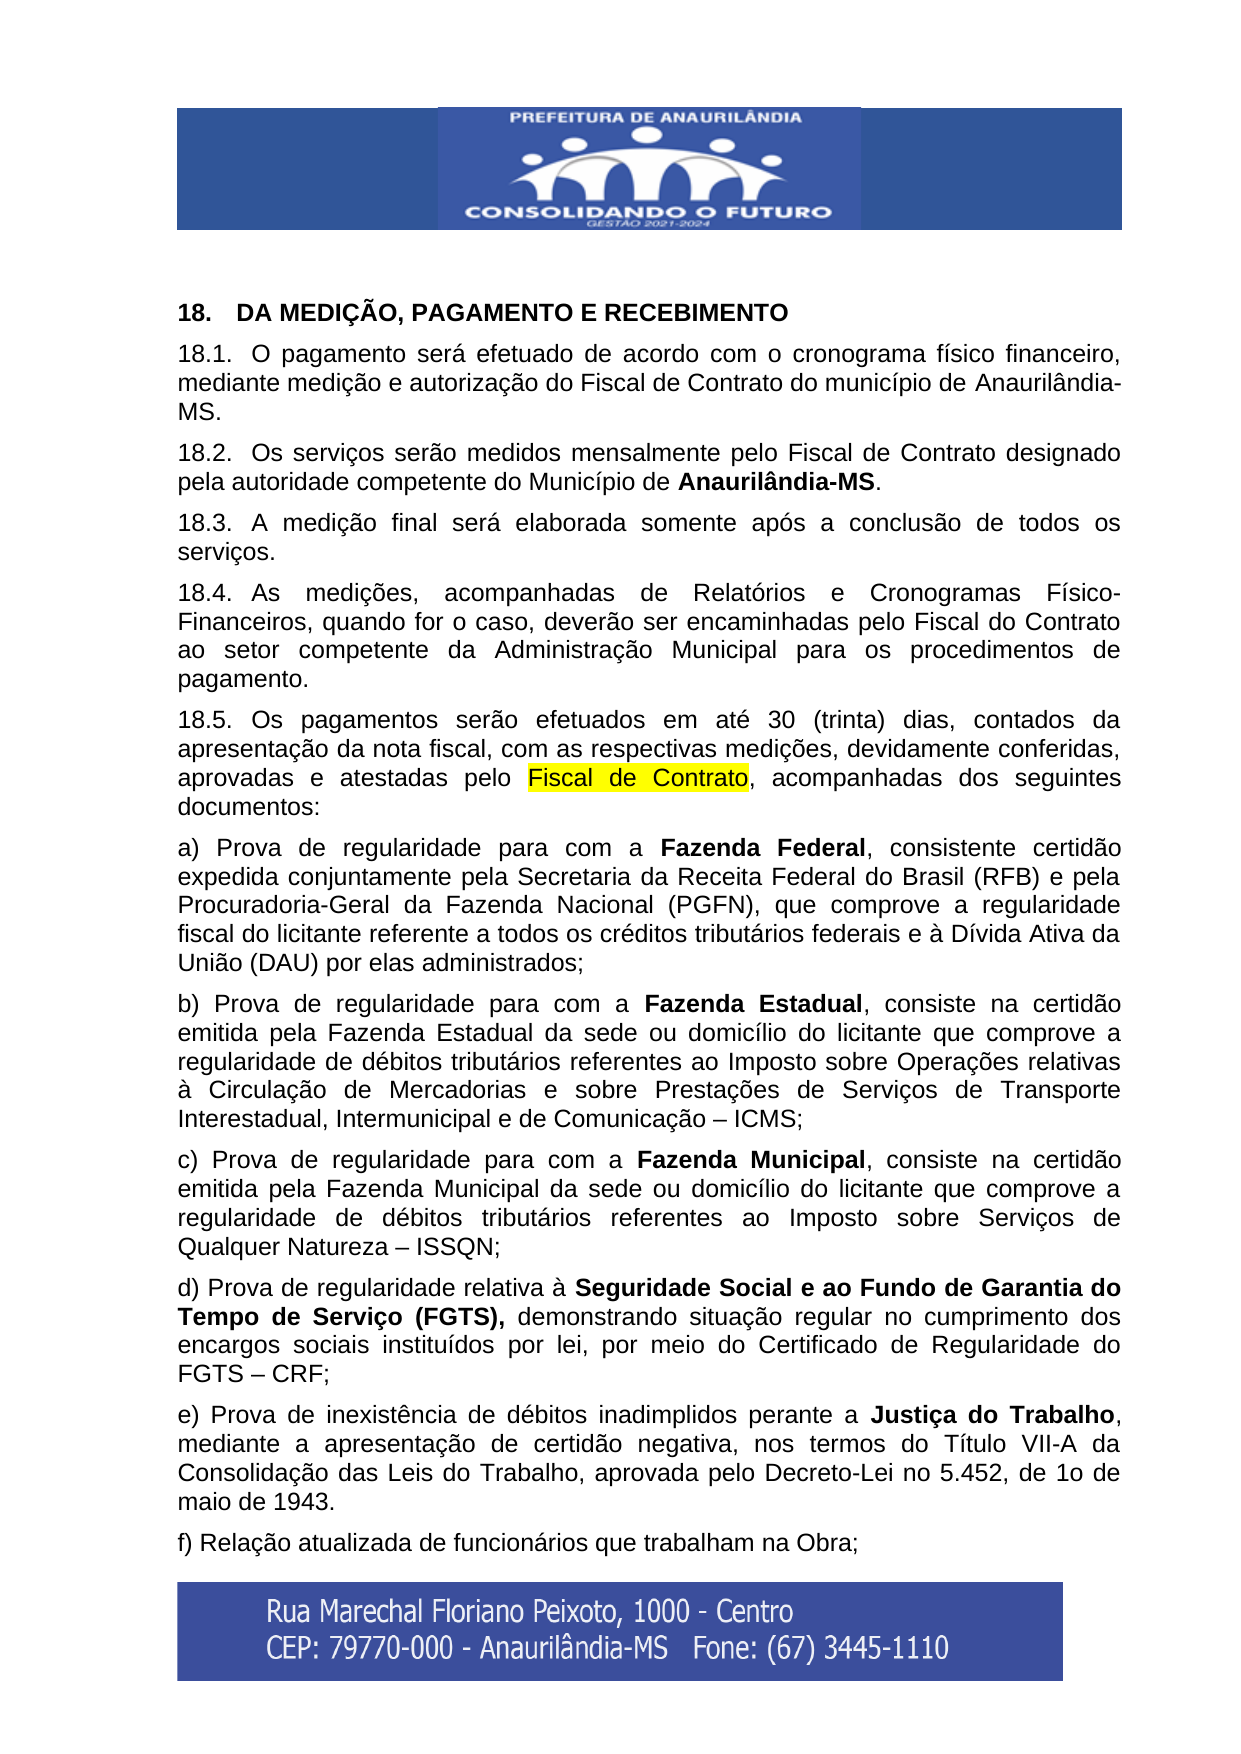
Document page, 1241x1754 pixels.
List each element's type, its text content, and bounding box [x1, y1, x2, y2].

text a) Prova de regularidade para com a Fazenda Federal, consistente certidão expedida conjuntamente pela Secretaria da Receita Federal do Brasil (RFB) e pela Procuradoria-Geral da Fazenda Nacional (PGFN), que comprove a regularidade fiscal do licitante referente a todos os créditos tributários federais e à Dívida Ativa da União (DAU) por elas administrados; [177, 833, 1122, 977]
list A medição final será elaborada somente após a conclusão de todos os serviços. [177, 508, 1122, 565]
list Os serviços serão medidos mensalmente pelo Fiscal de Contrato designado pela autoridade competente do Município de Anaurilândia-MS. [177, 438, 1122, 495]
picture [177, 1582, 1063, 1681]
text b) Prova de regularidade para com a Fazenda Estadual, consiste na certidão emitida pela Fazenda Estadual da sede ou domicílio do licitante que comprove a regularidade de débitos tributários referentes ao Imposto sobre Operações relativas à Circulação de Mercadorias e sobre Prestações de Serviços de Transporte Interestadual, Intermunicipal e de Comunicação – ICMS; [177, 989, 1122, 1133]
text d) Prova de regularidade relativa à Seguridade Social e ao Fundo de Garantia do Tempo de Serviço (FGTS), demonstrando situação regular no cumprimento dos encargos sociais instituídos por lei, por meio do Certificado de Regularidade do FGTS – CRF; [177, 1273, 1122, 1388]
list O pagamento será efetuado de acordo com o cronograma físico financeiro, mediante medição e autorização do Fiscal de Contrato do município de Anaurilândia-MS. [177, 339, 1122, 425]
text f) Relação atualizada de funcionários que trabalham na Obra; [177, 1528, 1122, 1557]
list As medições, acompanhadas de Relatórios e Cronogramas Físico-Financeiros, quando for o caso, deverão ser encaminhadas pelo Fiscal do Contrato ao setor competente da Administração Municipal para os procedimentos de pagamento. [177, 578, 1122, 693]
list Os pagamentos serão efetuados em até 30 (trinta) dias, contados da apresentação da nota fiscal, com as respectivas medições, devidamente conferidas, aprovadas e atestadas pelo Fiscal de Contrato, acompanhadas dos seguintes documentos: [177, 705, 1122, 820]
picture [437, 107, 862, 230]
list DA MEDIÇÃO, PAGAMENTO E RECEBIMENTO [177, 298, 1122, 327]
text e) Prova de inexistência de débitos inadimplidos perante a Justiça do Trabalho, mediante a apresentação de certidão negativa, nos termos do Título VII-A da Consolidação das Leis do Trabalho, aprovada pelo Decreto-Lei no 5.452, de 1o de maio de 1943. [177, 1400, 1122, 1515]
text c) Prova de regularidade para com a Fazenda Municipal, consiste na certidão emitida pela Fazenda Municipal da sede ou domicílio do licitante que comprove a regularidade de débitos tributários referentes ao Imposto sobre Serviços de Qualquer Natureza – ISSQN; [177, 1145, 1122, 1260]
